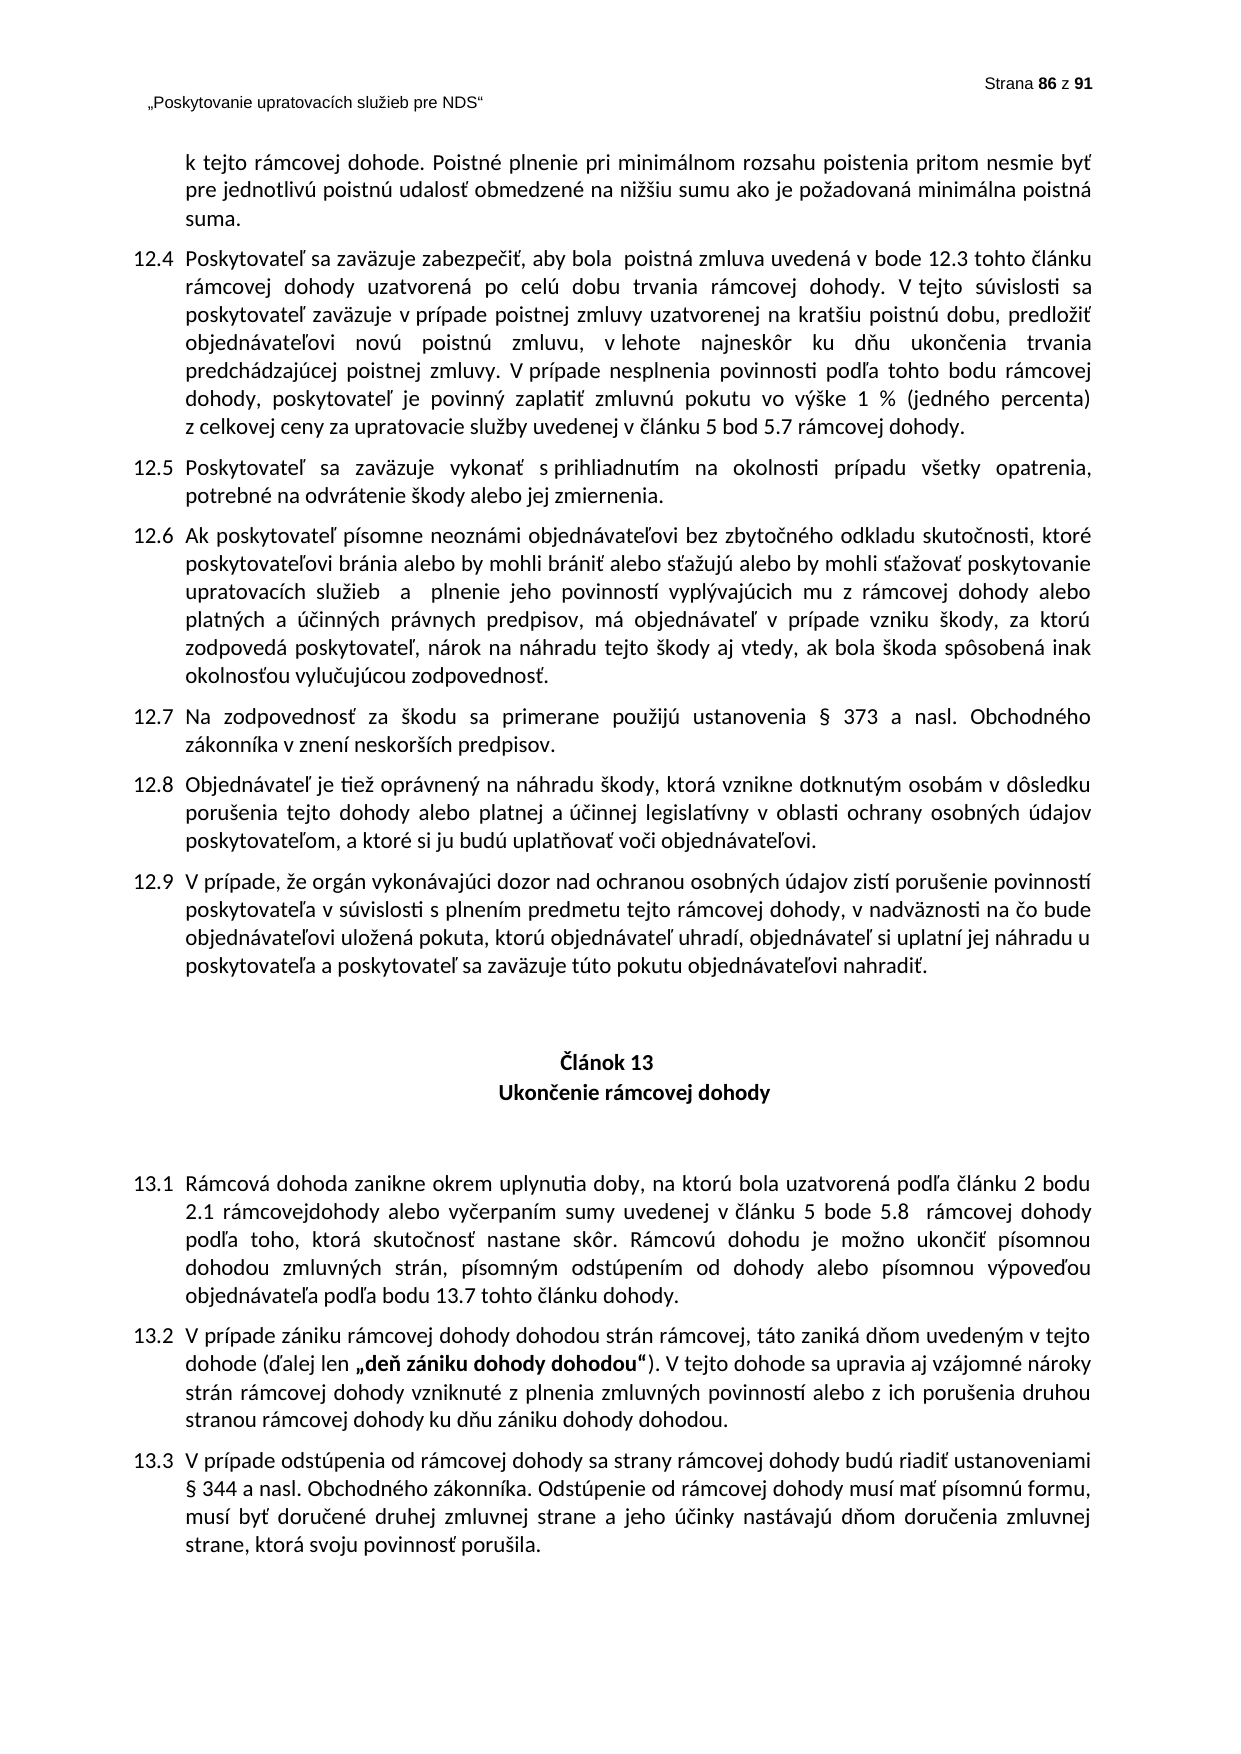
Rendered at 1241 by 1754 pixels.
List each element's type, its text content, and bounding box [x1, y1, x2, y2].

list V prípade odstúpenia od rámcovej dohody sa strany rámcovej dohody budú riadiť ustanoveniami § 344 a nasl. Obchodného zákonníka. Odstúpenie od rámcovej dohody musí mať písomnú formu, musí byť doručené druhej zmluvnej strane a jeho účinky nastávajú dňom doručenia zmluvnej strane, ktorá svoju povinnosť porušila. [133, 1446, 1093, 1558]
list Na zodpovednosť za škodu sa primerane použijú ustanovenia § 373 a nasl. Obchodného zákonníka v znení neskorších predpisov. [133, 702, 1093, 758]
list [133, 148, 1093, 232]
list Ak poskytovateľ písomne neoznámi objednávateľovi bez zbytočného odkladu skutočnosti, ktoré poskytovateľovi bránia alebo by mohli brániť alebo sťažujú alebo by mohli sťažovať poskytovanie upratovacích služieb a plnenie jeho povinností vyplývajúcich mu z rámcovej dohody alebo platných a účinných právnych predpisov, má objednávateľ v prípade vzniku škody, za ktorú zodpovedá poskytovateľ, nárok na náhradu tejto škody aj vtedy, ak bola škoda spôsobená inak okolnosťou vylučujúcou zodpovednosť. [133, 521, 1093, 689]
list Rámcová dohoda zanikne okrem uplynutia doby, na ktorú bola uzatvorená podľa článku 2 bodu 2.1 rámcovejdohody alebo vyčerpaním sumy uvedenej v článku 5 bode 5.8 rámcovej dohody podľa toho, ktorá skutočnosť nastane skôr. Rámcovú dohodu je možno ukončiť písomnou dohodou zmluvných strán, písomným odstúpením od dohody alebo písomnou výpoveďou objednávateľa podľa bodu 13.7 tohto článku dohody. [133, 1169, 1093, 1309]
list V prípade, že orgán vykonávajúci dozor nad ochranou osobných údajov zistí porušenie povinností poskytovateľa v súvislosti s plnením predmetu tejto rámcovej dohody, v nadväznosti na čo bude objednávateľovi uložená pokuta, ktorú objednávateľ uhradí, objednávateľ si uplatní jej náhradu u poskytovateľa a poskytovateľ sa zaväzuje túto pokutu objednávateľovi nahradiť. [133, 867, 1093, 979]
text Článok 13 [256, 1048, 1092, 1076]
list Poskytovateľ sa zaväzuje zabezpečiť, aby bola poistná zmluva uvedená v bode 12.3 tohto článku rámcovej dohody uzatvorená po celú dobu trvania rámcovej dohody. V tejto súvislosti sa poskytovateľ zaväzuje v prípade poistnej zmluvy uzatvorenej na kratšiu poistnú dobu, predložiť objednávateľovi novú poistnú zmluvu, v lehote najneskôr ku dňu ukončenia trvania predchádzajúcej poistnej zmluvy. V prípade nesplnenia povinnosti podľa tohto bodu rámcovej dohody, poskytovateľ je povinný zaplatiť zmluvnú pokutu vo výške 1 % (jedného percenta) z celkovej ceny za upratovacie služby uvedenej v článku 5 bod 5.7 rámcovej dohody. [133, 244, 1093, 440]
list Poskytovateľ sa zaväzuje vykonať s prihliadnutím na okolnosti prípadu všetky opatrenia, potrebné na odvrátenie škody alebo jej zmiernenia. [133, 453, 1093, 509]
list Objednávateľ je tiež oprávnený na náhradu škody, ktorá vznikne dotknutým osobám v dôsledku porušenia tejto dohody alebo platnej a účinnej legislatívny v oblasti ochrany osobných údajov poskytovateľom, a ktoré si ju budú uplatňovať voči objednávateľovi. [133, 771, 1093, 854]
list V prípade zániku rámcovej dohody dohodou strán rámcovej, táto zaniká dňom uvedeným v tejto dohode (ďalej len „deň zániku dohody dohodou“). V tejto dohode sa upravia aj vzájomné nároky strán rámcovej dohody vzniknuté z plnenia zmluvných povinností alebo z ich porušenia druhou stranou rámcovej dohody ku dňu zániku dohody dohodou. [133, 1322, 1093, 1434]
text Ukončenie rámcovej dohody [256, 1078, 1092, 1106]
